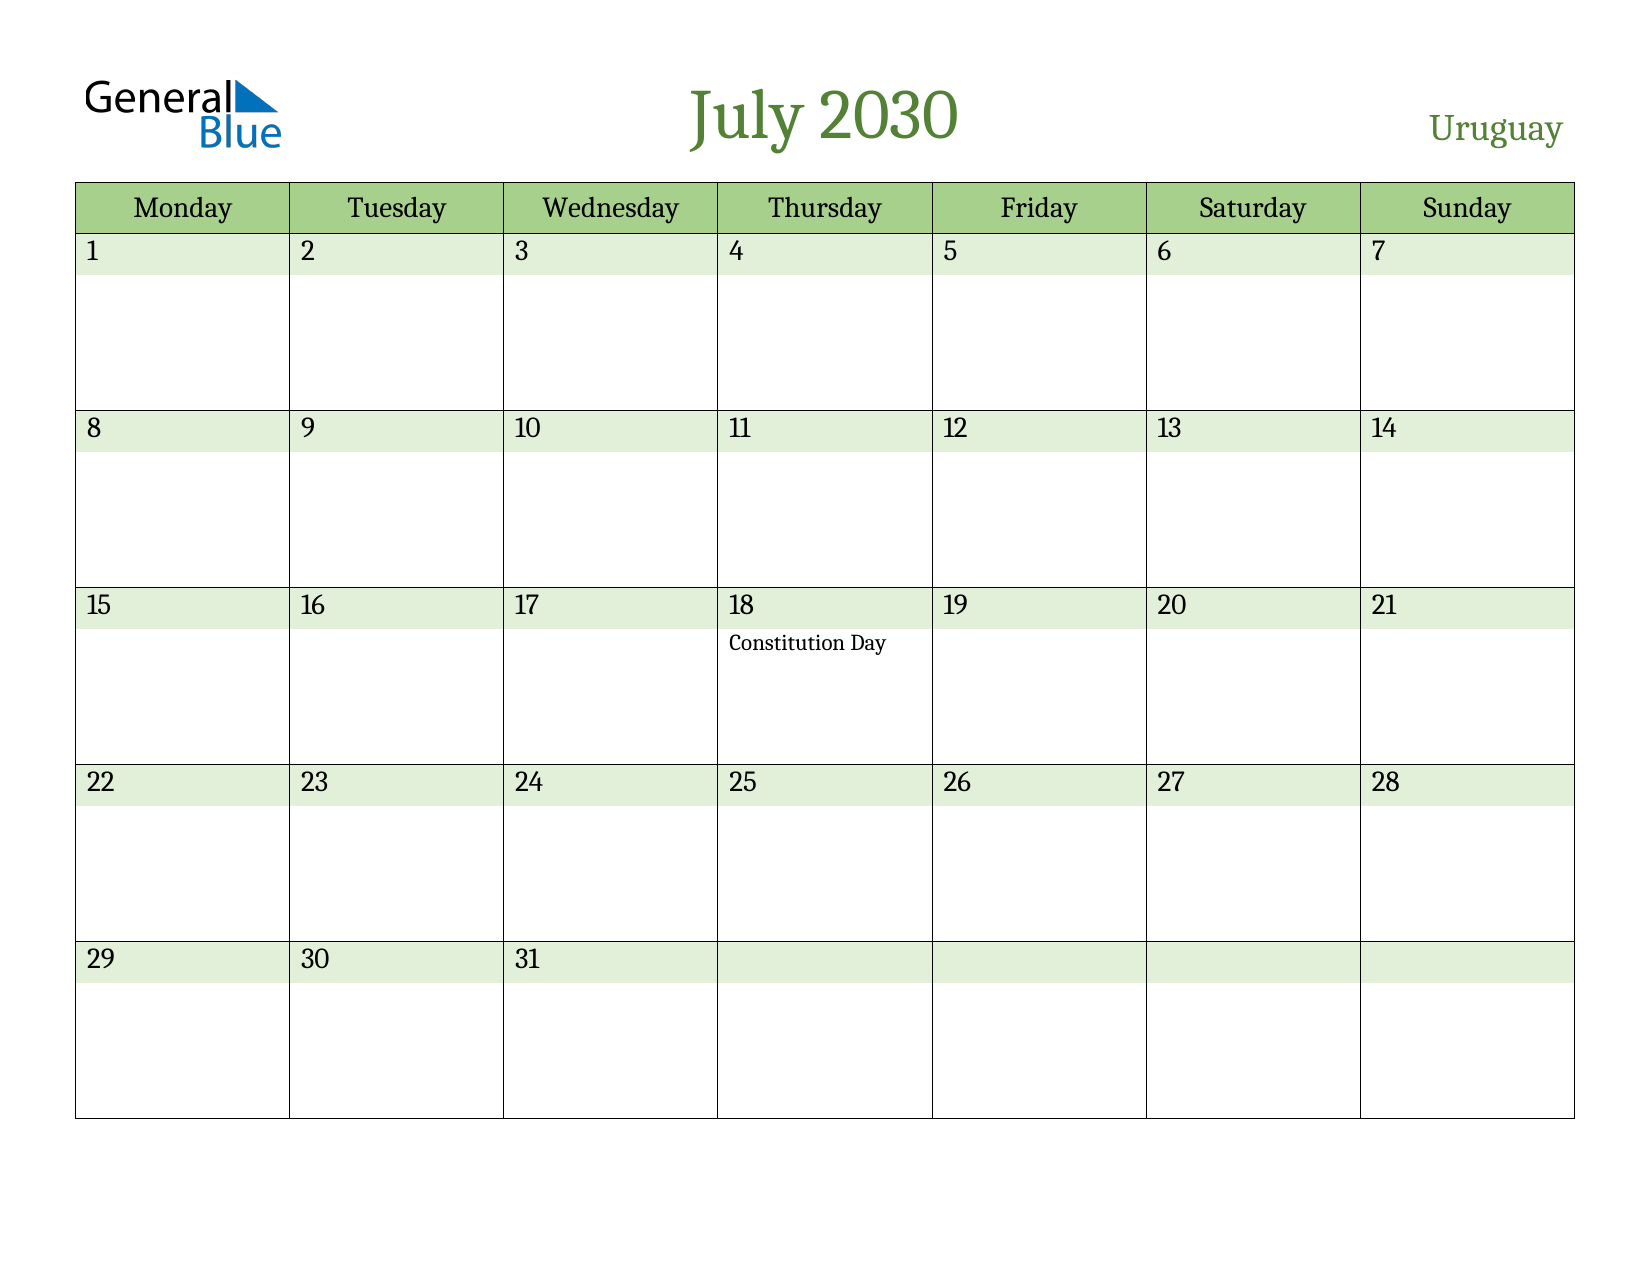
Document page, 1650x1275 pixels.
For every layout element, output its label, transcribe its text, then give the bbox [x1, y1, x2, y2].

table_cell 2 [290, 234, 503, 275]
table_cell 9 [290, 411, 503, 452]
table_cell [290, 452, 503, 587]
table_cell [290, 806, 503, 941]
table_cell 10 [504, 411, 717, 452]
table_cell [1147, 806, 1360, 941]
table_cell [76, 629, 289, 764]
table_cell [1147, 452, 1360, 587]
table_cell [76, 983, 289, 1118]
table_cell 27 [1147, 765, 1360, 806]
table_cell [76, 806, 289, 941]
table_cell 14 [1361, 411, 1574, 452]
table_cell 13 [1147, 411, 1360, 452]
table_cell 6 [1147, 234, 1360, 275]
table_cell 24 [504, 765, 717, 806]
table_cell [1361, 983, 1574, 1118]
table_cell 3 [504, 234, 717, 275]
table_cell [933, 452, 1146, 587]
table_header [76, 75, 503, 182]
table_cell Monday [76, 183, 289, 233]
table_cell [933, 942, 1146, 983]
table_cell [933, 629, 1146, 764]
table_cell [1361, 942, 1574, 983]
table_cell [504, 275, 717, 410]
table_cell [718, 983, 932, 1118]
table_cell [1147, 629, 1360, 764]
table_header July 2030 [504, 75, 1146, 182]
table_cell [718, 275, 932, 410]
table_cell [933, 806, 1146, 941]
table_cell 4 [718, 234, 932, 275]
table_cell [1147, 275, 1360, 410]
table_cell 11 [718, 411, 932, 452]
table_cell 30 [290, 942, 503, 983]
table_cell 17 [504, 588, 717, 629]
table_cell Tuesday [290, 183, 503, 233]
table_cell 22 [76, 765, 289, 806]
table_cell [718, 942, 932, 983]
picture [86, 80, 281, 148]
table_cell 31 [504, 942, 717, 983]
table_cell [290, 275, 503, 410]
table_cell [290, 983, 503, 1118]
table_cell 23 [290, 765, 503, 806]
table_cell [933, 275, 1146, 410]
table_cell 1 [76, 234, 289, 275]
table_cell 5 [933, 234, 1146, 275]
table_cell 29 [76, 942, 289, 983]
table_cell [933, 983, 1146, 1118]
table_cell 19 [933, 588, 1146, 629]
table_cell 18 [718, 588, 932, 629]
table_cell [290, 629, 503, 764]
table_cell [718, 806, 932, 941]
table_cell 28 [1361, 765, 1574, 806]
table_cell 25 [718, 765, 932, 806]
table_cell Wednesday [504, 183, 717, 233]
table_cell [1361, 629, 1574, 764]
table_cell [76, 275, 289, 410]
table_cell Constitution Day [718, 629, 932, 764]
table_cell 8 [76, 411, 289, 452]
table_cell 21 [1361, 588, 1574, 629]
table_cell Saturday [1147, 183, 1360, 233]
table_cell Friday [933, 183, 1146, 233]
table_cell [504, 629, 717, 764]
table_cell [1361, 452, 1574, 587]
table_cell Thursday [718, 183, 932, 233]
table_header Uruguay [1146, 75, 1574, 182]
table_cell 15 [76, 588, 289, 629]
table_cell [504, 806, 717, 941]
table_cell Sunday [1361, 183, 1574, 233]
table_cell [504, 983, 717, 1118]
table_cell 7 [1361, 234, 1574, 275]
table_cell 26 [933, 765, 1146, 806]
table_cell 20 [1147, 588, 1360, 629]
table_cell 12 [933, 411, 1146, 452]
table_cell [76, 452, 289, 587]
table_cell 16 [290, 588, 503, 629]
table_cell [1361, 275, 1574, 410]
table_cell [504, 452, 717, 587]
table_cell [1147, 983, 1360, 1118]
table_cell [1147, 942, 1360, 983]
table_cell [718, 452, 932, 587]
table_cell [1361, 806, 1574, 941]
